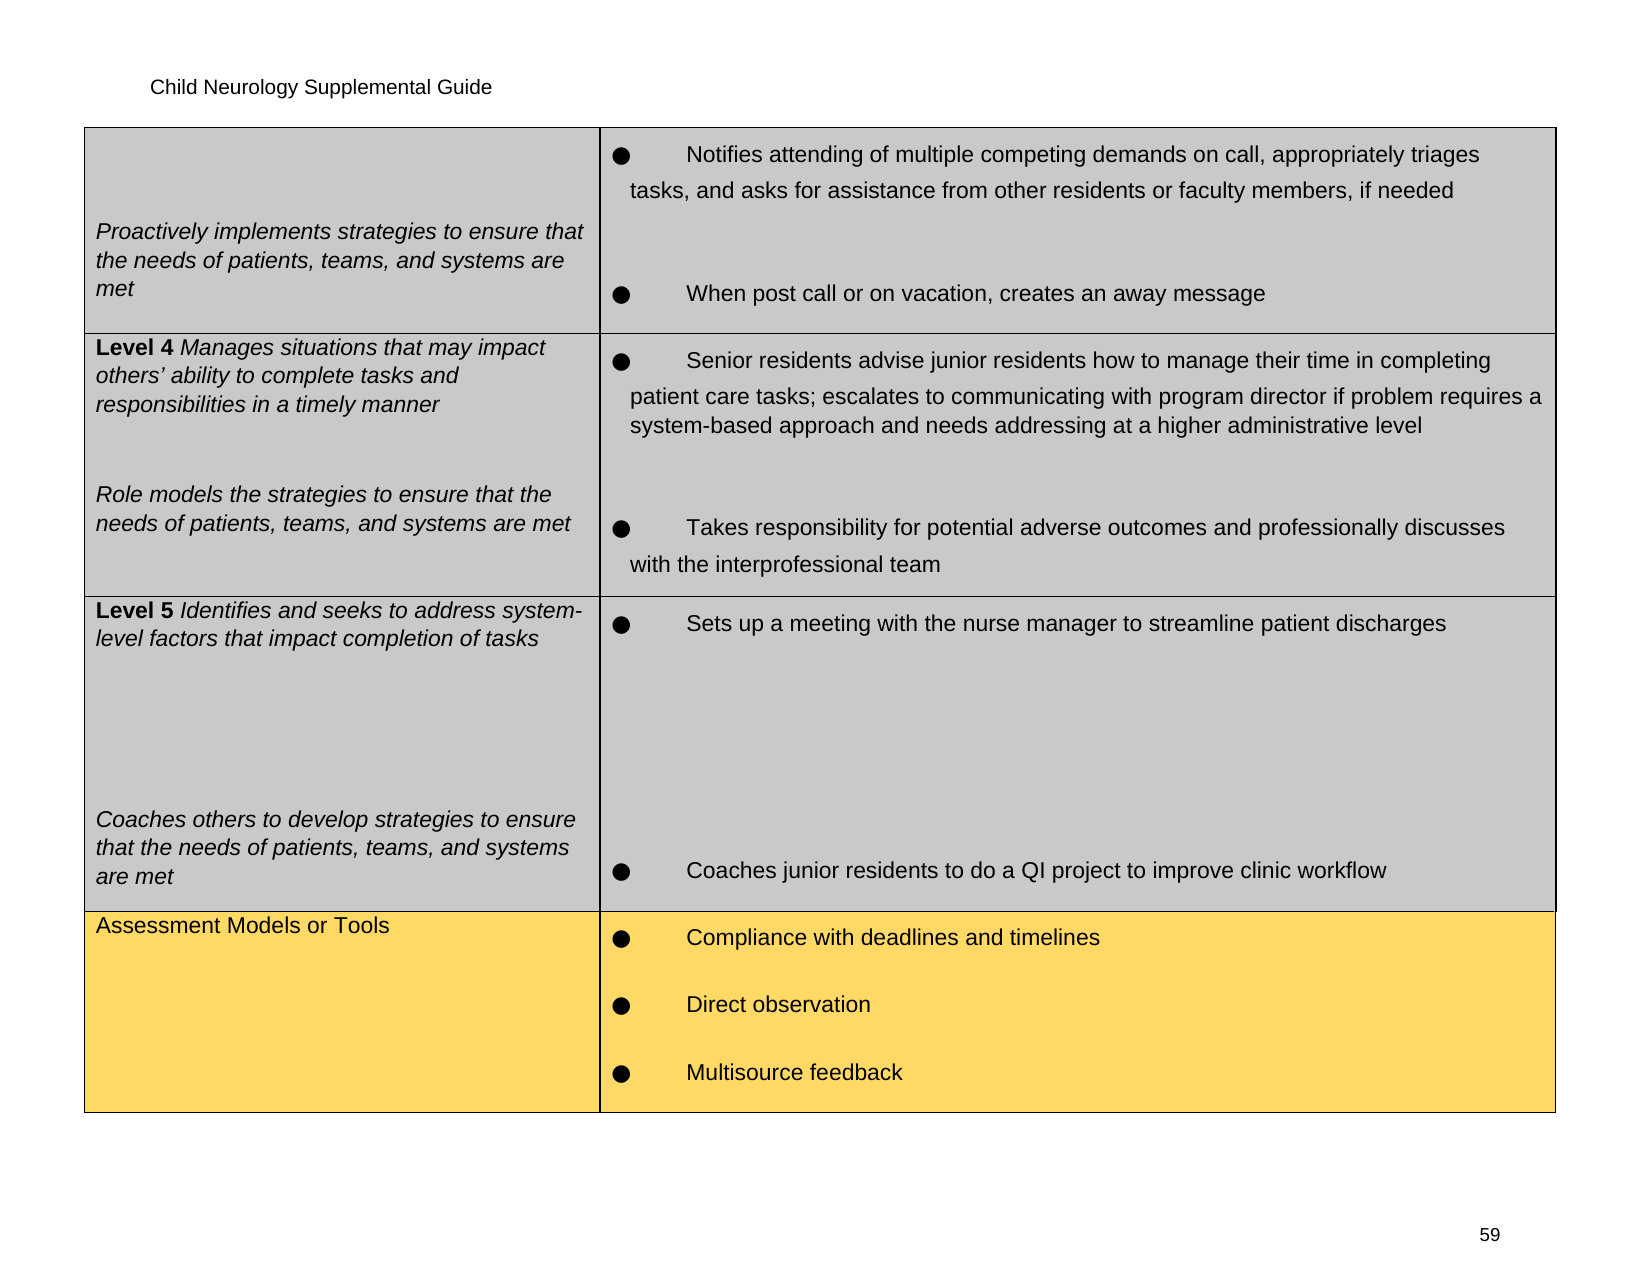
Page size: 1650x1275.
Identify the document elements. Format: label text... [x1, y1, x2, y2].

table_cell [85, 128, 599, 333]
table_cell Level 5 Identifies and seeks to address system-level factors that impact completion of tasks Coaches others to develop strategies to ensure that the needs of patients, teams, and systems are met [85, 597, 599, 911]
table_cell Sets up a meeting with the nurse manager to streamline patient discharges Coaches junior residents to do a QI project to improve clinic workflow [601, 597, 1555, 911]
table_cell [601, 128, 1555, 333]
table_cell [85, 912, 599, 1112]
table_cell Senior residents advise junior residents how to manage their time in completing patient care tasks; escalates to communicating with program director if problem requires a system-based approach and needs addressing at a higher administrative level Takes responsibility for potential adverse outcomes and professionally discusses with the interprofessional team [601, 334, 1555, 596]
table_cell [601, 911, 1555, 1112]
table_cell Level 4 Manages situations that may impact others’ ability to complete tasks and responsibilities in a timely manner Role models the strategies to ensure that the needs of patients, teams, and systems are met [85, 334, 599, 596]
